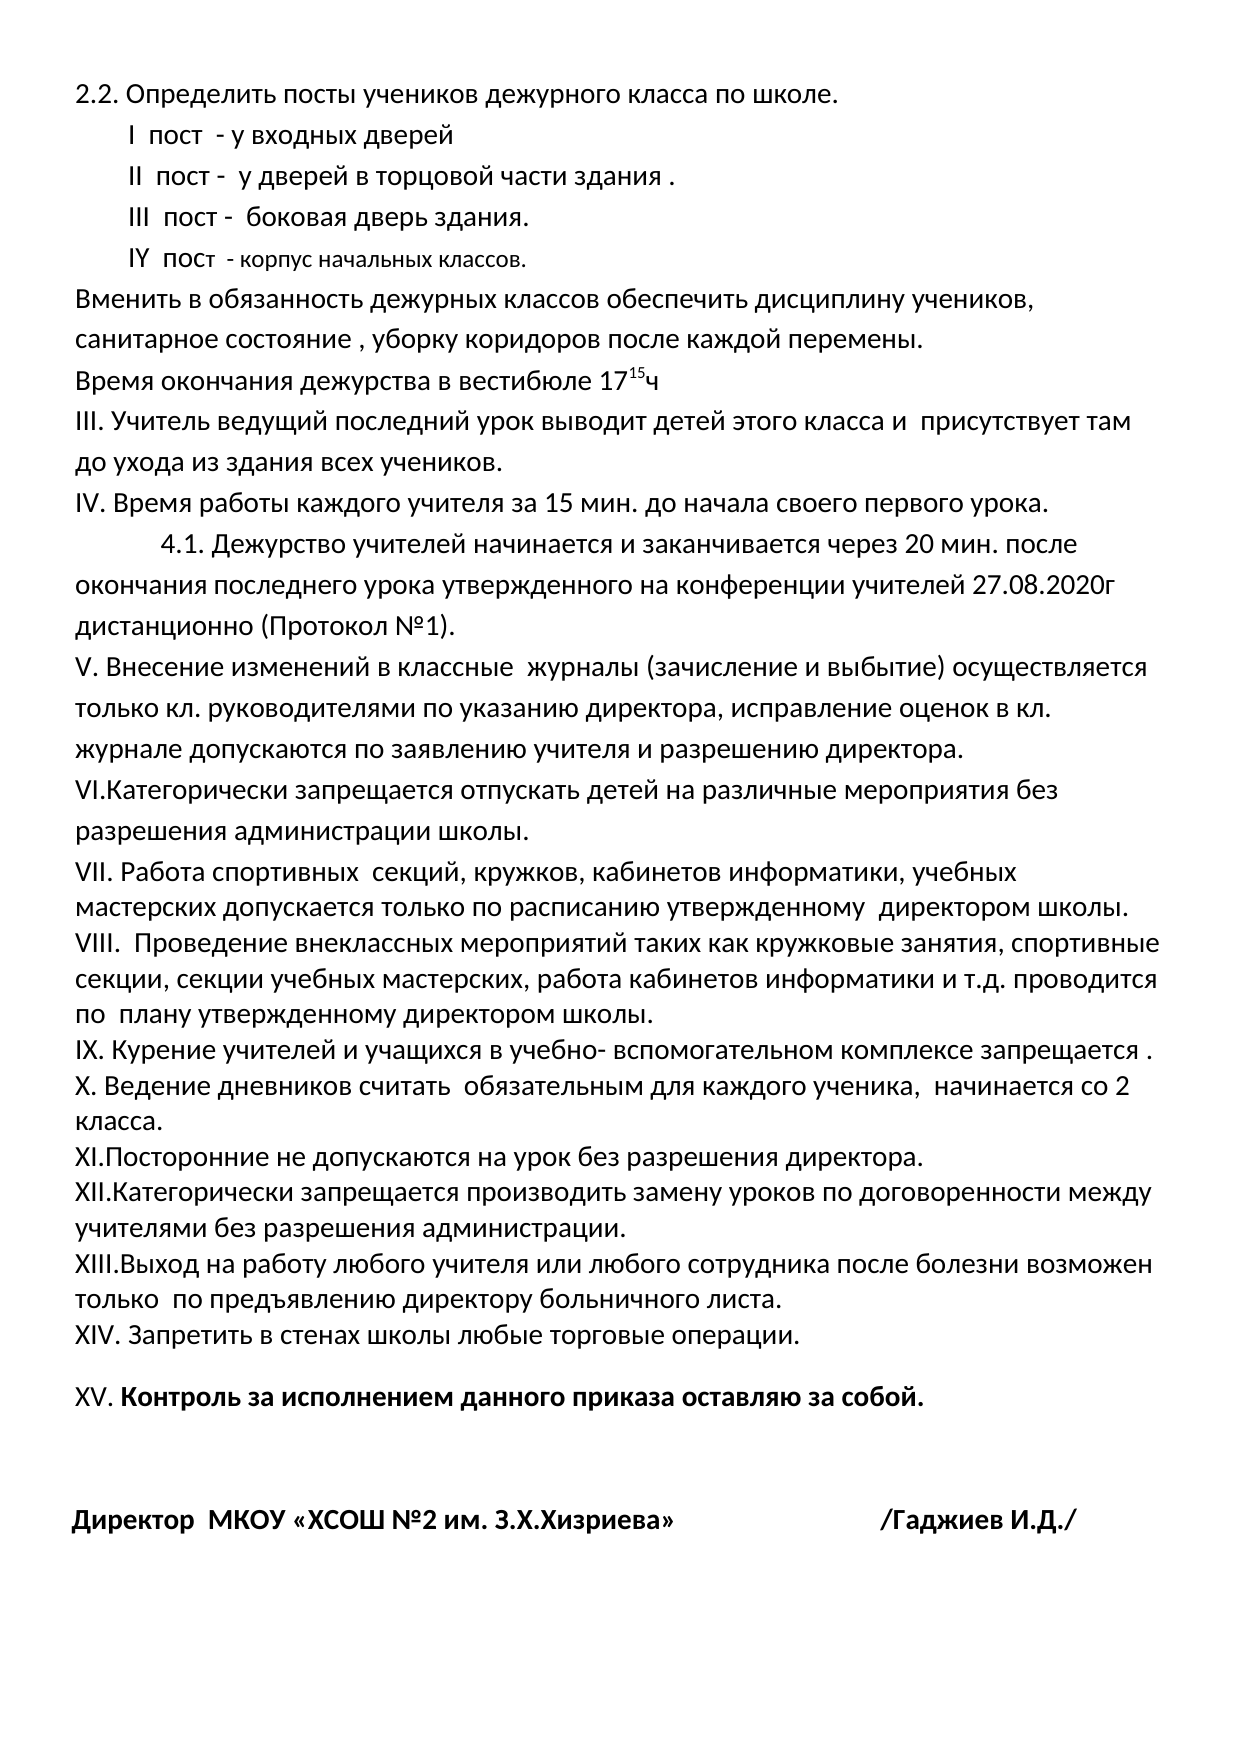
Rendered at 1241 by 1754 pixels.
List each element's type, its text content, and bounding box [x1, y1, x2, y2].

text V. Внесение изменений в классные журналы (зачисление и выбытие) осуществляется только кл. руководителями по указанию директора, исправление оценок в кл. журнале допускаются по заявлению учителя и разрешению директора. [75, 648, 1165, 766]
text IV. Время работы каждого учителя за 15 мин. до начала своего первого урока. [75, 484, 1165, 520]
text Х. Ведение дневников считать обязательным для каждого ученика, начинается со 2 класса. [75, 1067, 1165, 1138]
text VI.Категорически запрещается отпускать детей на различные мероприятия без разрешения администрации школы. [75, 771, 1165, 847]
text 2.2. Определить посты учеников дежурного класса по школе. [75, 75, 1165, 111]
text ХI.Посторонние не допускаются на урок без разрешения директора. [75, 1138, 1165, 1173]
text Вменить в обязанность дежурных классов обеспечить дисциплину учеников, санитарное состояние , уборку коридоров после каждой перемены. [75, 280, 1165, 356]
text ХIV. Запретить в стенах школы любые торговые операции. [75, 1316, 1165, 1352]
text VIII. Проведение внеклассных мероприятий таких как кружковые занятия, спортивные секции, секции учебных мастерских, работа кабинетов информатики и т.д. проводится по плану утвержденному директором школы. [75, 924, 1165, 1031]
text VII. Работа спортивных секций, кружков, кабинетов информатики, учебных мастерских допускается только по расписанию утвержденному директором школы. [75, 853, 1165, 924]
text III пост - боковая дверь здания. [75, 198, 1165, 233]
text ХIII.Выход на работу любого учителя или любого сотрудника после болезни возможен только по предъявлению директору больничного листа. [75, 1245, 1165, 1316]
text Время окончания дежурства в вестибюле 1715ч [75, 362, 1165, 397]
text 4.1. Дежурство учителей начинается и заканчивается через 20 мин. после окончания последнего урока утвержденного на конференции учителей 27.08.2020г дистанционно (Протокол №1). [75, 525, 1165, 643]
text Директор МКОУ «ХСОШ №2 им. З.Х.Хизриева» /Гаджиев И.Д./ [19, 1501, 1165, 1537]
text ХII.Категорически запрещается производить замену уроков по договоренности между учителями без разрешения администрации. [75, 1173, 1165, 1245]
text IХ. Курение учителей и учащихся в учебно- вспомогательном комплексе запрещается . [75, 1031, 1165, 1067]
text I пост - у входных дверей [75, 116, 1165, 152]
text ХV. Контроль за исполнением данного приказа оставляю за собой. [75, 1378, 1165, 1413]
text II пост - у дверей в торцовой части здания . [75, 157, 1165, 192]
text III. Учитель ведущий последний урок выводит детей этого класса и присутствует там до ухода из здания всех учеников. [75, 402, 1165, 479]
text IY пост - корпус начальных классов. [75, 239, 1165, 274]
